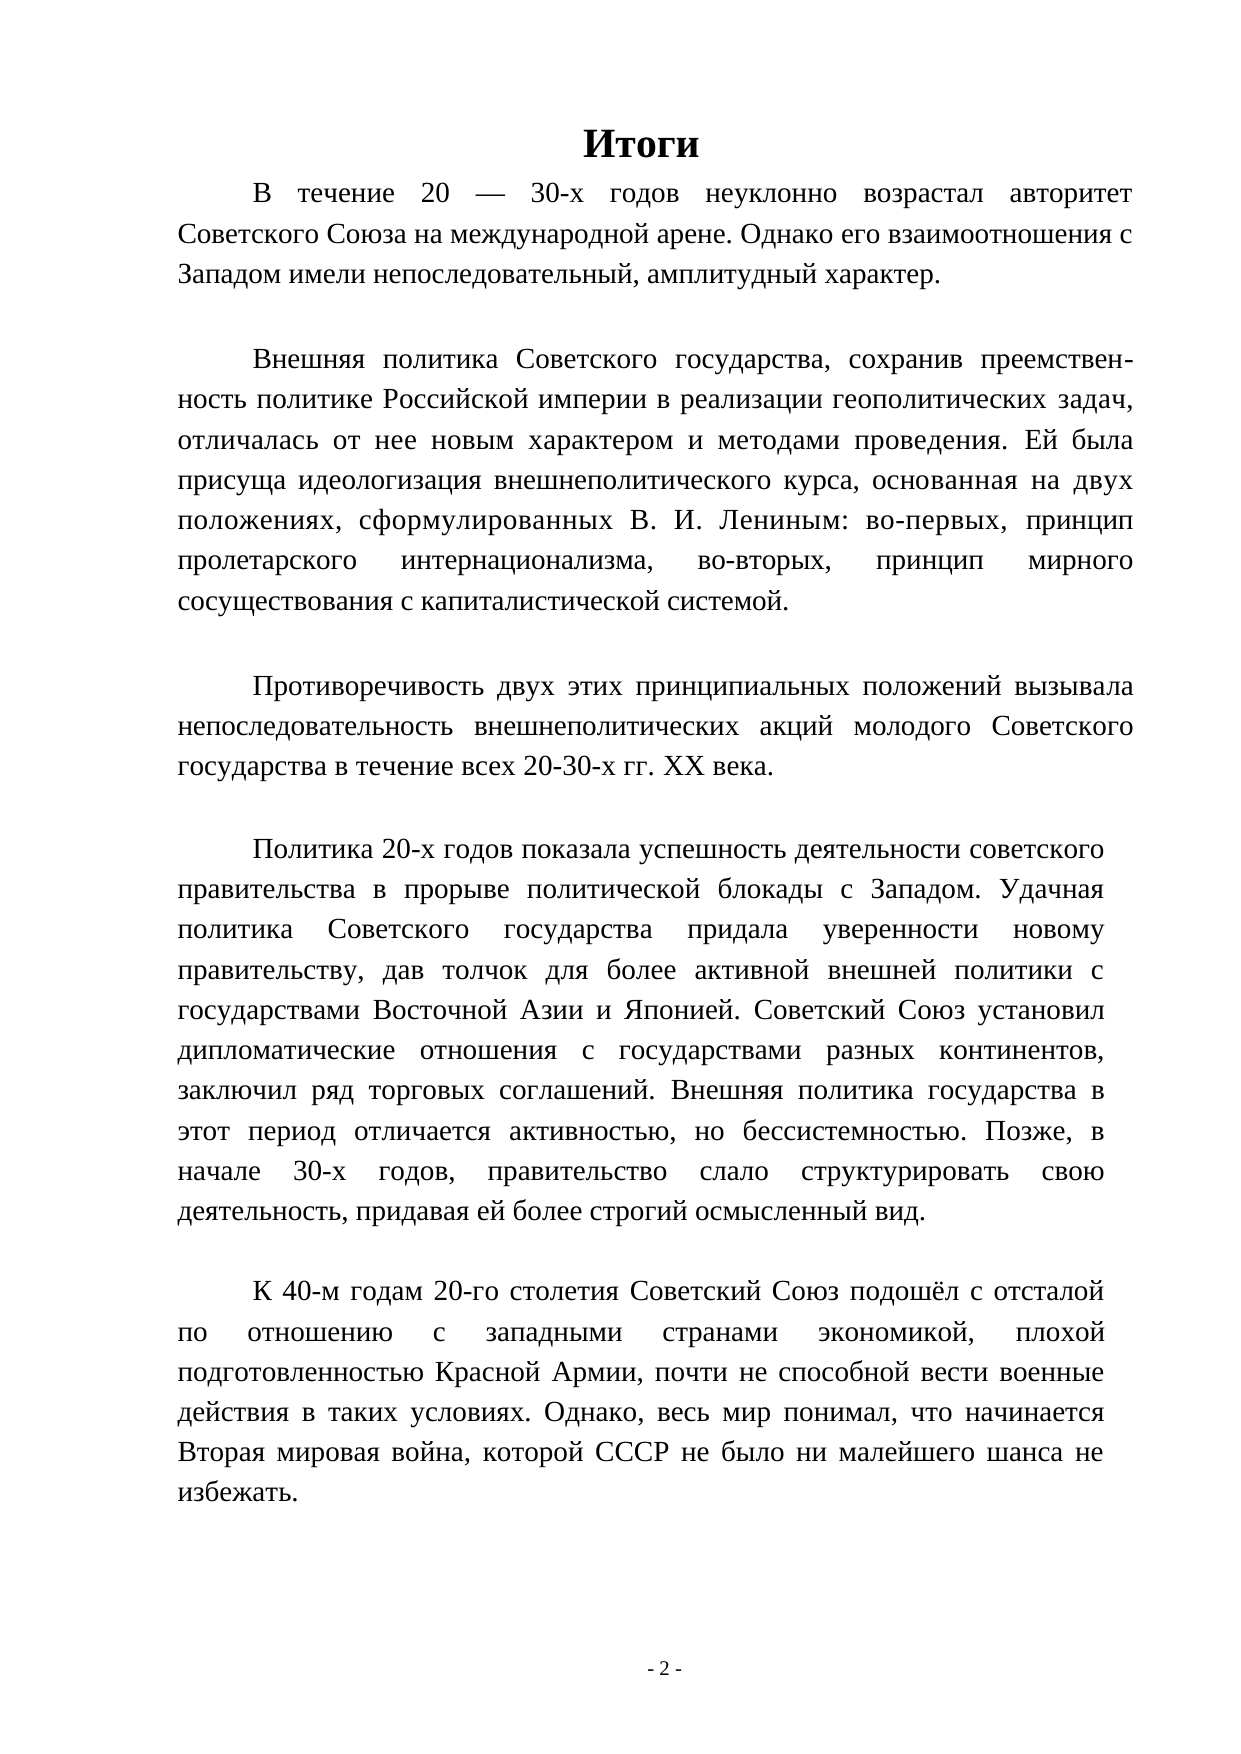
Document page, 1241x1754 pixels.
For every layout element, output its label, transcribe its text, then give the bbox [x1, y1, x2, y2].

text Противоречивость двух этих принципиальных положений вызывала непоследовательность внешнеполитических акций молодого Советского государства в течение всех 20-30-х гг. XX века. [177, 668, 1133, 782]
text В течение 20 — 30-х годов неуклонно возрастал авторитет Советского Союза на международной арене. Однако его взаимоотношения с Западом имели непоследовательный, амплитудный характер. [177, 176, 1133, 289]
text Политика 20-х годов показала успешность деятельности советского правительства в прорыве политической блокады с Западом. Удачная политика Советского государства придала уверенности новому правительству, дав толчок для более активной внешней политики с государствами Восточной Азии и Японией. Советский Союз установил дипломатические отношения с государствами разных континентов, заключил ряд торговых соглашений. Внешняя политика государства в этот период отличается активностью, но бессистемностью. Позже, в начале 30-х годов, правительство слало структурировать свою деятельность, придавая ей более строгий осмысленный вид. [177, 831, 1105, 1227]
text Внешняя политика Советского государства, сохранив преемственность политике Российской империи в реализации геополитических задач, отличалась от нее новым характером и методами проведения. Ей была присуща идеологизация внешнеполитического курса, основанная на двух положениях, сформулированных В. И. Лениным: во-первых, принцип пролетарского интернационализма, во-вторых, принцип мирного сосуществования с капиталистической системой. [177, 341, 1133, 616]
text К 40-м годам 20-го столетия Советский Союз подошёл с отсталой по отношению с западными странами экономикой, плохой подготовленностью Красной Армии, почти не способной вести военные действия в таких условиях. Однако, весь мир понимал, что начинается Вторая мировая война, которой СССР не было ни малейшего шанса не избежать. [177, 1273, 1105, 1508]
text Итоги [177, 118, 1105, 166]
